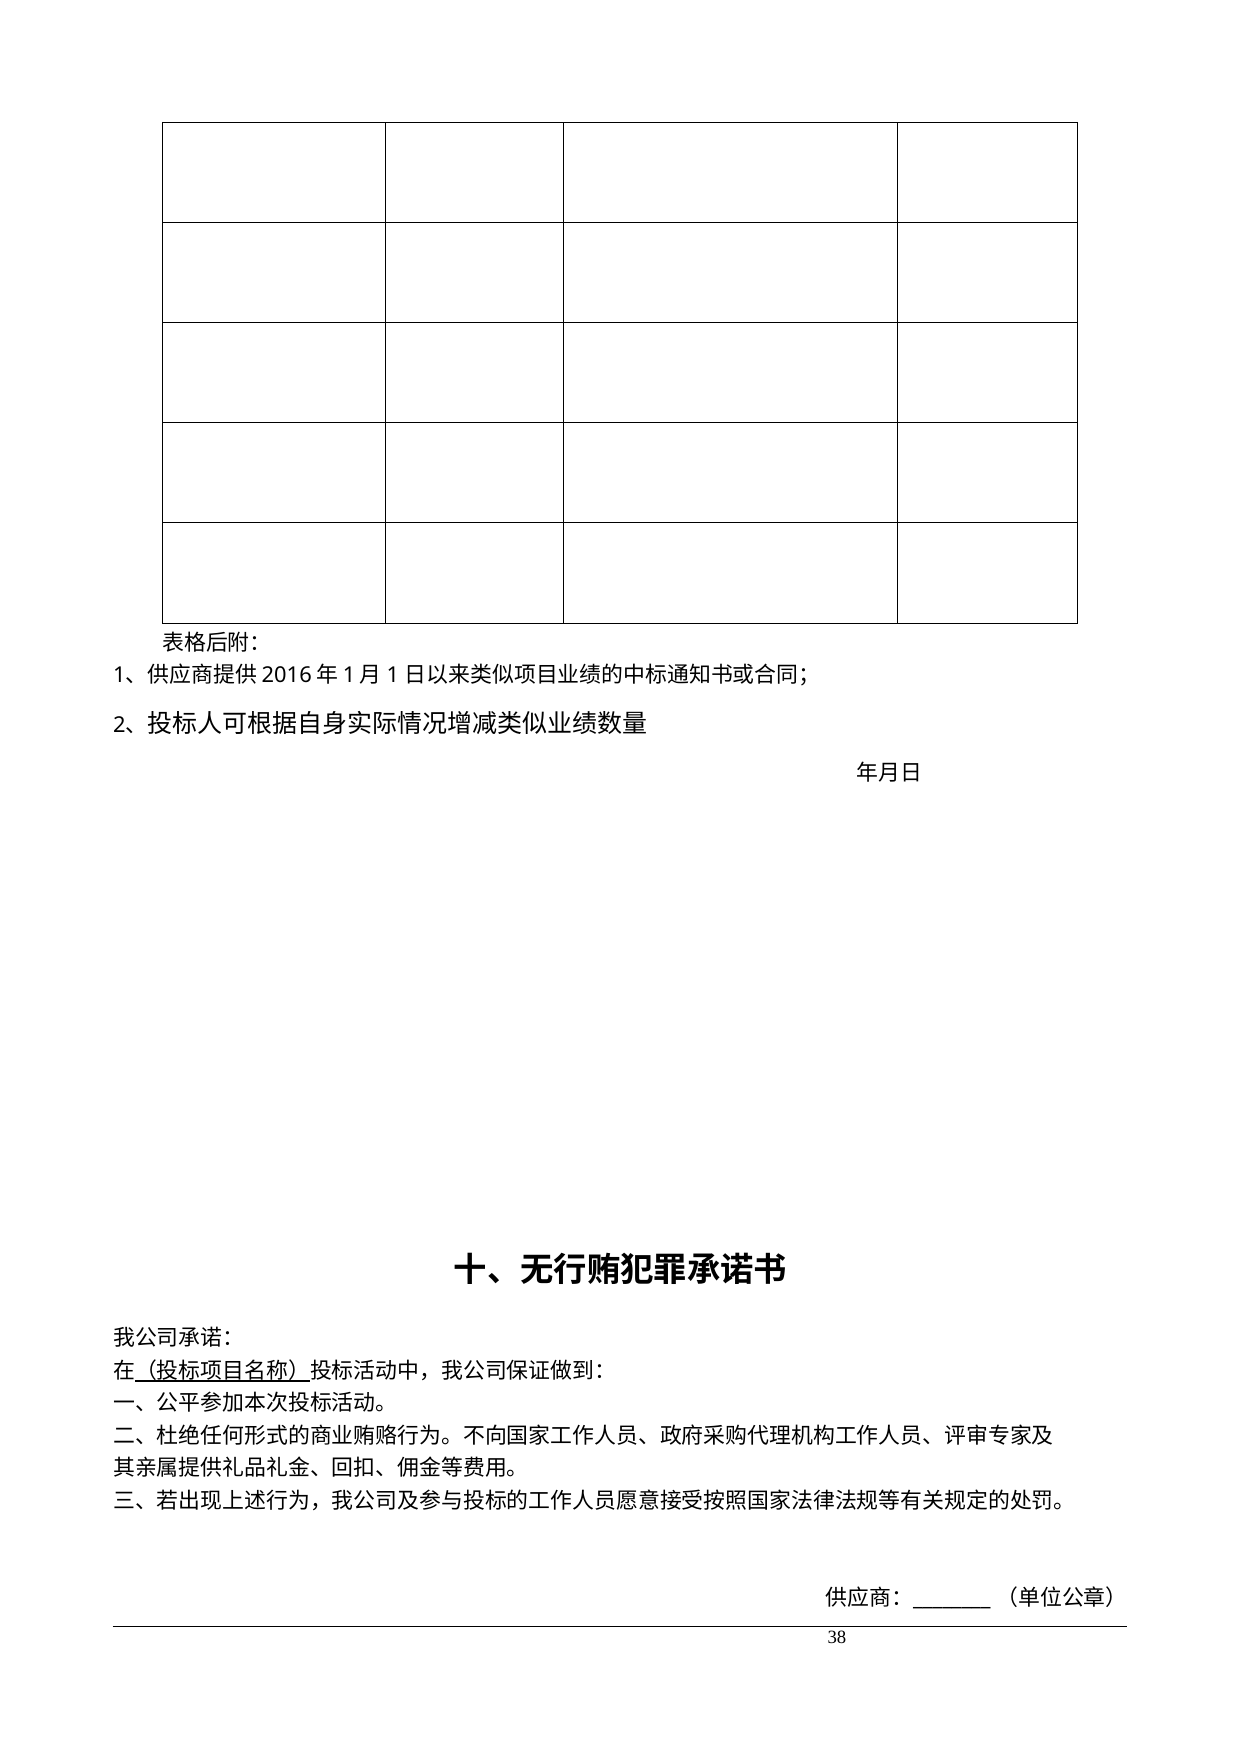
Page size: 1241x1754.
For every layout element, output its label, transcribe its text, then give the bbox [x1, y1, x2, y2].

text 我公司承诺： [113, 1320, 1127, 1352]
table_cell [163, 523, 385, 623]
table_cell [386, 523, 563, 623]
text 在（投标项目名称）投标活动中，我公司保证做到： [113, 1352, 1127, 1385]
table_cell [898, 323, 1077, 422]
table_cell [898, 423, 1077, 522]
table_cell [898, 223, 1077, 322]
table_cell [898, 523, 1077, 623]
table_cell [564, 123, 897, 222]
text 表格后附： [113, 624, 1127, 657]
text 供应商：________ （单位公章） [113, 1580, 1127, 1612]
table_cell [564, 323, 897, 422]
table_cell [898, 123, 1077, 222]
text 1、供应商提供 2016年 1月 1 日以来类似项目业绩的中标通知书或合同； [113, 657, 1127, 689]
table_cell [386, 323, 563, 422]
text 2、投标人可根据自身实际情况增减类似业绩数量 [113, 689, 1127, 754]
table_cell [163, 223, 385, 322]
text 三、若出现上述行为，我公司及参与投标的工作人员愿意接受按照国家法律法规等有关规定的处罚。 [113, 1482, 1127, 1515]
table_cell [564, 523, 897, 623]
table_cell [163, 123, 385, 222]
table_cell [386, 423, 563, 522]
text 年月日 [113, 754, 1127, 787]
text 二、杜绝任何形式的商业贿赂行为。不向国家工作人员、政府采购代理机构工作人员、评审专家及 [113, 1417, 1127, 1450]
table_cell [163, 323, 385, 422]
text 其亲属提供礼品礼金、回扣、佣金等费用。 [113, 1450, 1127, 1482]
table_cell [564, 423, 897, 522]
subtitle 十、无行贿犯罪承诺书 [113, 1234, 1127, 1299]
table_cell [564, 223, 897, 322]
text 一、公平参加本次投标活动。 [113, 1385, 1127, 1417]
table_cell [163, 423, 385, 522]
table_cell [386, 123, 563, 222]
table_cell [386, 223, 563, 322]
